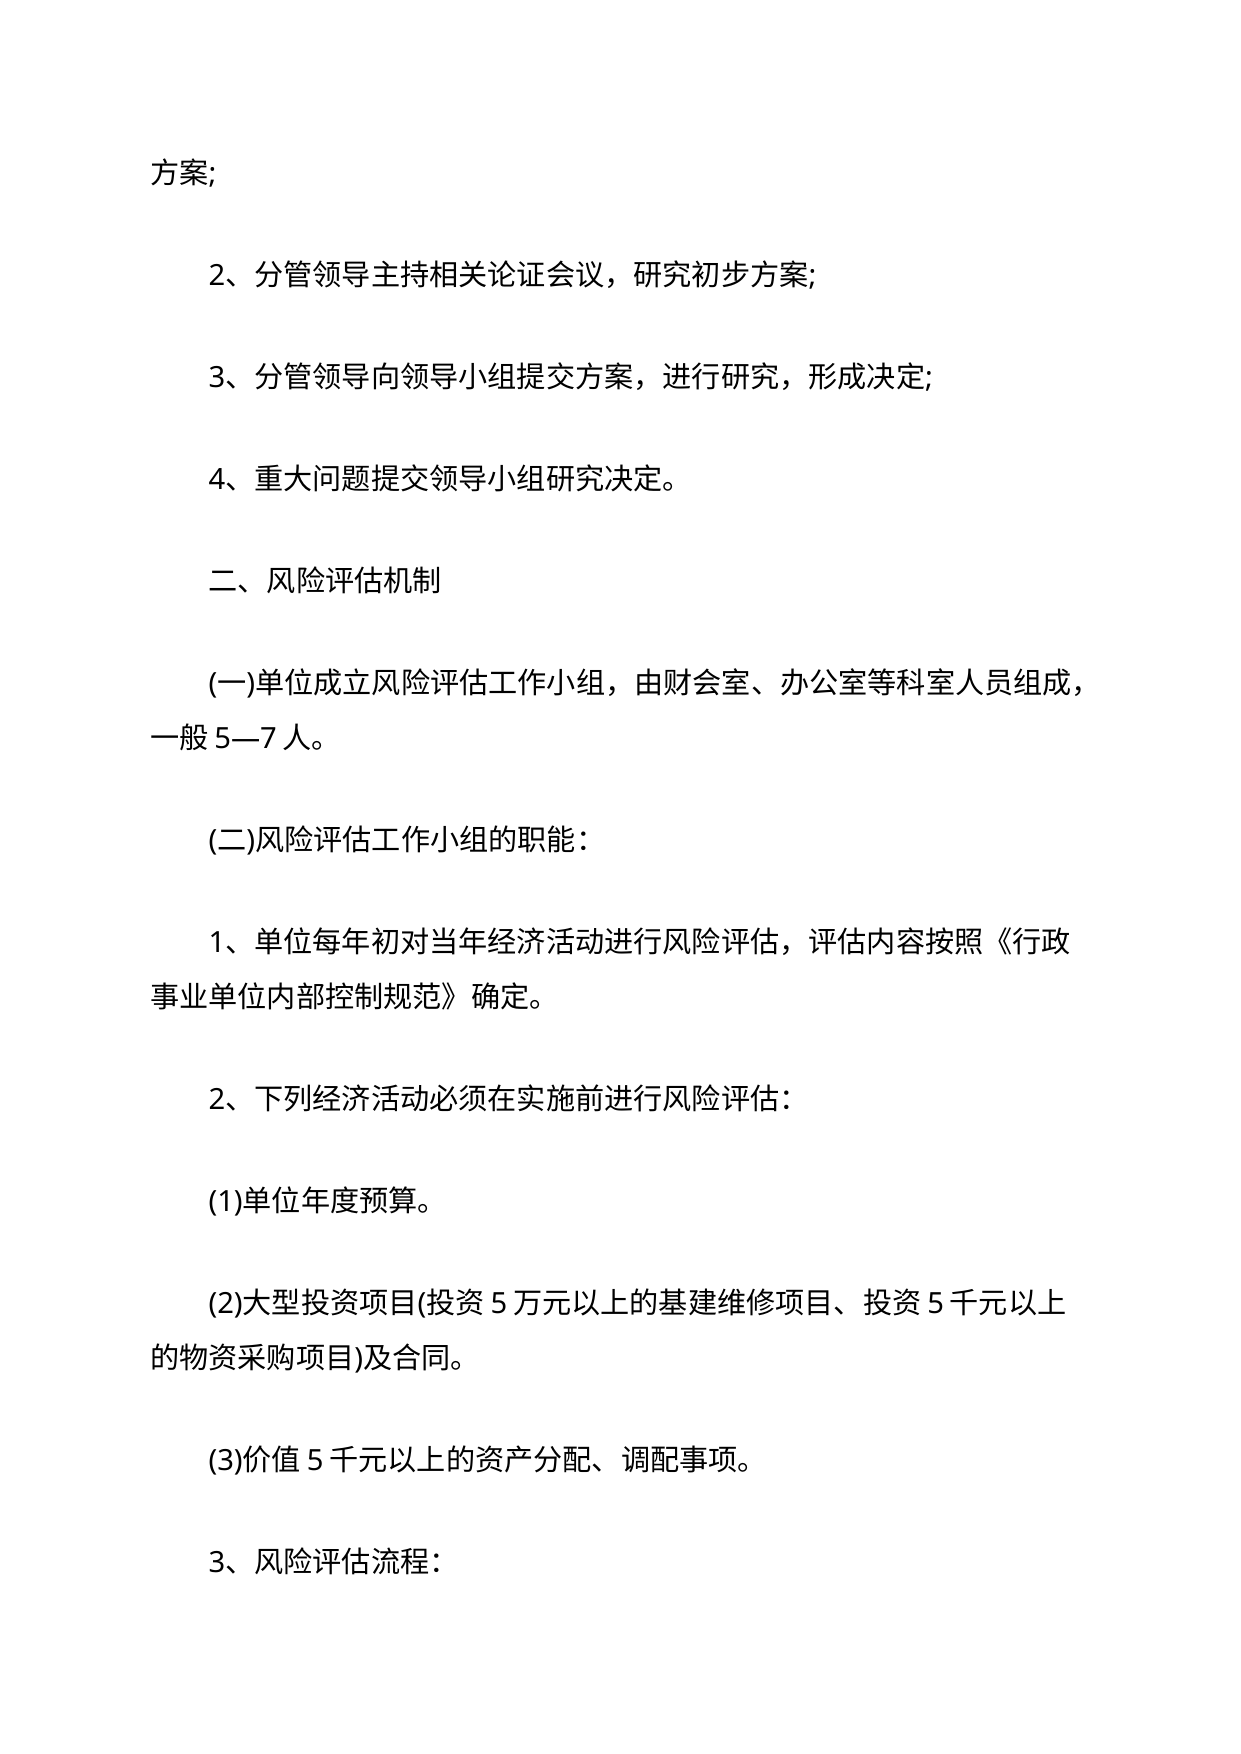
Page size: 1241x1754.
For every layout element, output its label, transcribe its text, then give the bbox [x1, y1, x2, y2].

text 1、单位每年初对当年经济活动进行风险评估，评估内容按照《行政事业单位内部控制规范》确定。 [150, 919, 1090, 1016]
text (二)风险评估工作小组的职能： [150, 817, 1090, 859]
text 二、风险评估机制 [150, 558, 1090, 600]
text 2、下列经济活动必须在实施前进行风险评估： [150, 1075, 1090, 1118]
text 3、风险评估流程： [150, 1538, 1090, 1581]
text (2)大型投资项目(投资5万元以上的基建维修项目、投资5千元以上的物资采购项目)及合同。 [150, 1279, 1090, 1377]
text 2、分管领导主持相关论证会议，研究初步方案; [150, 252, 1090, 294]
text (3)价值5千元以上的资产分配、调配事项。 [150, 1436, 1090, 1479]
text 3、分管领导向领导小组提交方案，进行研究，形成决定; [150, 354, 1090, 396]
text (1)单位年度预算。 [150, 1177, 1090, 1220]
text 4、重大问题提交领导小组研究决定。 [150, 456, 1090, 498]
text (一)单位成立风险评估工作小组，由财会室、办公室等科室人员组成，一般5—7人。 [150, 660, 1090, 757]
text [150, 150, 1090, 192]
